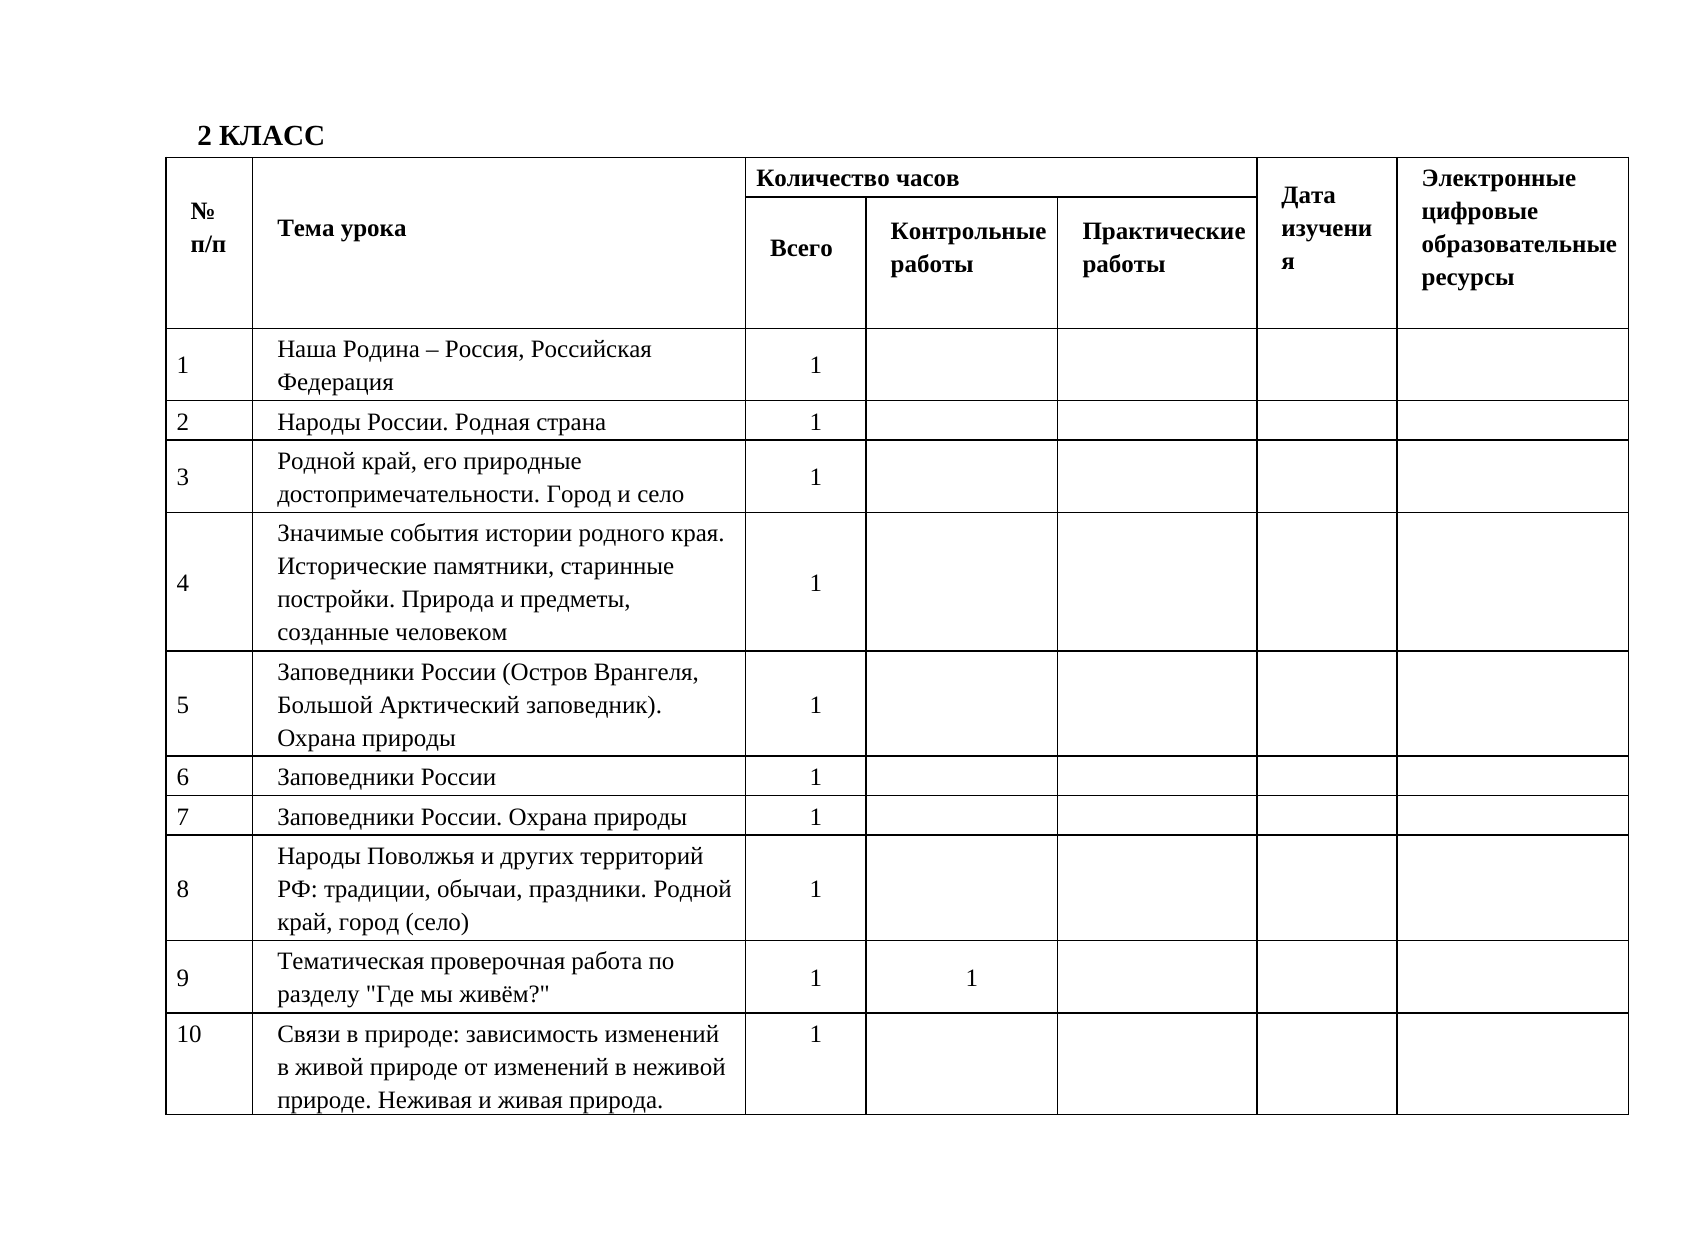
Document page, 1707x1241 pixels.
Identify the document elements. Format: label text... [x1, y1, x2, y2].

table_cell 8 [167, 836, 252, 939]
table_cell [1398, 652, 1628, 755]
table_header Тема урока [253, 158, 745, 327]
table_cell 5 [167, 652, 252, 755]
table_cell [867, 652, 1057, 755]
table_cell [1058, 1014, 1256, 1113]
table_cell [1398, 796, 1628, 834]
table_cell 1 [746, 757, 865, 795]
table_cell Народы России. Родная страна [253, 401, 745, 439]
table_cell 1 [867, 941, 1057, 1012]
table_cell [1258, 796, 1396, 834]
table_cell [867, 329, 1057, 400]
table_cell 1 [167, 329, 252, 400]
table_cell [867, 441, 1057, 512]
table_cell [1258, 401, 1396, 439]
table_cell [1058, 329, 1256, 400]
table_cell Практические работы [1058, 198, 1256, 327]
table_cell [1058, 796, 1256, 834]
table_cell [867, 513, 1057, 650]
table_cell [1398, 329, 1628, 400]
table_cell [1398, 941, 1628, 1012]
table_cell 10 [167, 1014, 252, 1113]
table_cell 6 [167, 757, 252, 795]
table_cell Значимые события истории родного края. Исторические памятники, старинные постройки. Природа и предметы, созданные человеком [253, 513, 745, 650]
table_cell Тематическая проверочная работа по разделу "Где мы живём?" [253, 941, 745, 1012]
text 2 КЛАСС [190, 118, 1618, 152]
table_cell 1 [746, 941, 865, 1012]
table_cell Заповедники России. Охрана природы [253, 796, 745, 834]
table_cell 1 [746, 836, 865, 939]
table_cell [1058, 941, 1256, 1012]
table_cell [867, 1014, 1057, 1113]
table_cell [1258, 513, 1396, 650]
table_cell Заповедники России (Остров Врангеля, Большой Арктический заповедник). Охрана природы [253, 652, 745, 755]
table_header Дата изучения [1258, 158, 1396, 327]
table_cell 1 [746, 441, 865, 512]
table_cell [1258, 441, 1396, 512]
table_cell 1 [746, 1014, 865, 1113]
table_cell Народы Поволжья и других территорий РФ: традиции, обычаи, праздники. Родной край, город (село) [253, 836, 745, 939]
table_cell Наша Родина ‒ Россия, Российская Федерация [253, 329, 745, 400]
table_cell [867, 796, 1057, 834]
table_cell 1 [746, 652, 865, 755]
table_cell Контрольные работы [867, 198, 1057, 327]
table_cell [1258, 836, 1396, 939]
table_cell 9 [167, 941, 252, 1012]
table_cell [867, 757, 1057, 795]
table_cell 1 [746, 401, 865, 439]
table_cell Заповедники России [253, 757, 745, 795]
table_cell 7 [167, 796, 252, 834]
table_cell [1258, 329, 1396, 400]
table_cell 1 [746, 796, 865, 834]
table_cell [1058, 513, 1256, 650]
table_cell [867, 401, 1057, 439]
table_cell [1258, 1014, 1396, 1113]
table_cell [1058, 441, 1256, 512]
table_cell [1398, 441, 1628, 512]
table_cell 1 [746, 329, 865, 400]
table_cell 1 [746, 513, 865, 650]
table_cell 4 [167, 513, 252, 650]
table_cell [867, 836, 1057, 939]
table_cell Родной край, его природные достопримечательности. Город и село [253, 441, 745, 512]
table_cell 3 [167, 441, 252, 512]
table_cell [1398, 836, 1628, 939]
table_header Количество часов [746, 158, 1256, 196]
table_cell [1058, 401, 1256, 439]
table_cell [1398, 1014, 1628, 1113]
table_cell [1398, 757, 1628, 795]
table_cell [1058, 757, 1256, 795]
table_cell Всего [746, 198, 865, 327]
table_cell [1398, 401, 1628, 439]
table_header Электронные цифровые образовательные ресурсы [1398, 158, 1628, 327]
table_cell [1058, 836, 1256, 939]
table_header № п/п [167, 158, 252, 327]
table_cell 2 [167, 401, 252, 439]
table_cell [1058, 652, 1256, 755]
table_cell [1398, 513, 1628, 650]
table_cell [1258, 757, 1396, 795]
table_cell [1258, 652, 1396, 755]
table_cell [1258, 941, 1396, 1012]
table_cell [253, 1014, 745, 1113]
